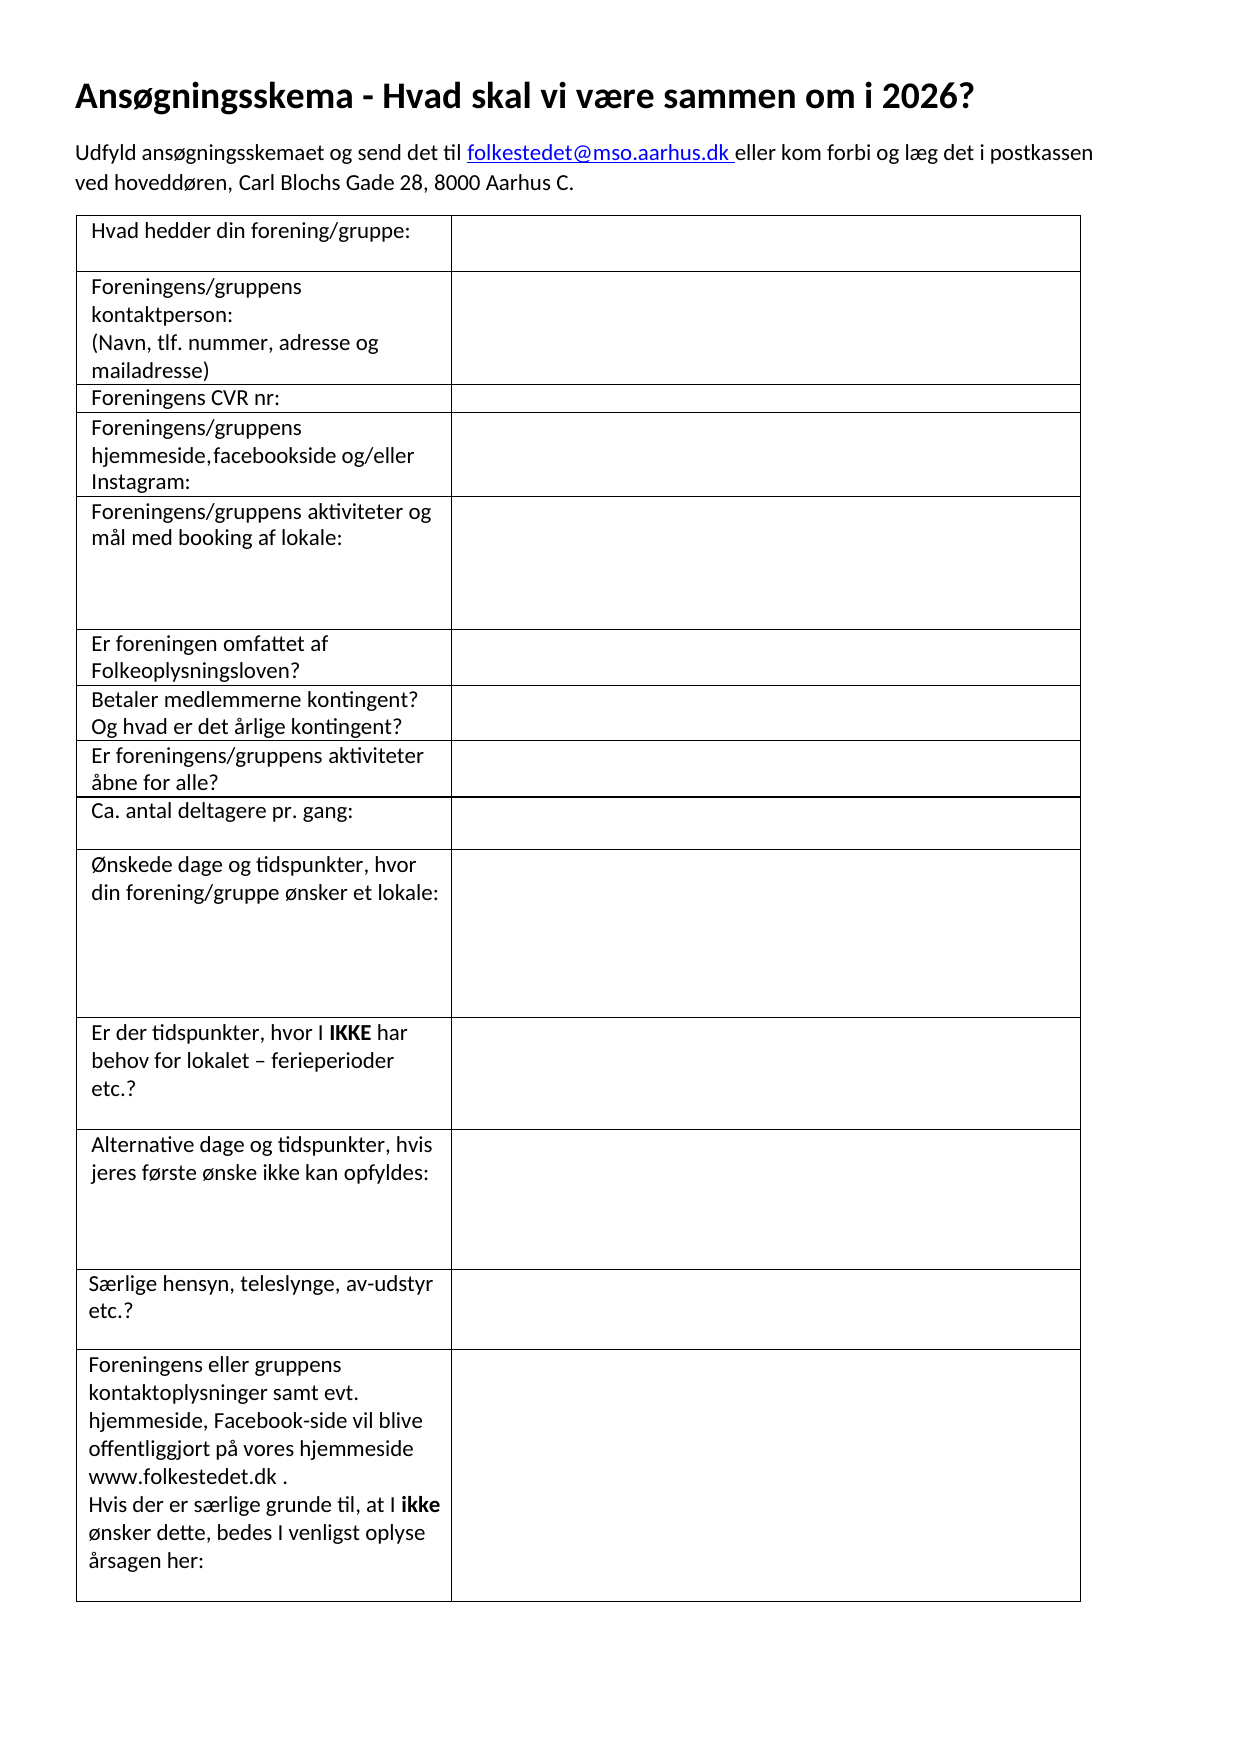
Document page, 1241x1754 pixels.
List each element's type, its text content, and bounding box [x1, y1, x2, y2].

table_cell Er foreningen omfattet af Folkeoplysningsloven? [77, 630, 451, 684]
table_cell Foreningens CVR nr: [77, 385, 451, 412]
table_cell Foreningens/gruppens hjemmeside, facebookside og/eller Instagram: [77, 413, 451, 496]
table_cell [452, 413, 1080, 496]
table_header Hvad hedder din forening/gruppe: [77, 216, 451, 271]
table_cell [452, 798, 1080, 849]
text Udfyld ansøgningsskemaet og send det til folkestedet@mso.aarhus.dk eller kom forbi og læg det i postkassen ved hoveddøren, Carl Blochs Gade 28, 8000 Aarhus C. [75, 138, 1123, 196]
table_cell Foreningens eller gruppens kontaktoplysninger samt evt. hjemmeside, Facebook-side vil blive offentliggjort på vores hjemmeside www.folkestedet.dk . Hvis der er særlige grunde til, at I ikke ønsker dette, bedes I venligst oplyse årsagen her: [77, 1350, 451, 1601]
table_cell Særlige hensyn, teleslynge, av-udstyr etc.? [77, 1270, 451, 1349]
table_cell [452, 1018, 1080, 1129]
table_cell [452, 1130, 1080, 1268]
table_header [452, 216, 1080, 271]
title Ansøgningsskema - Hvad skal vi være sammen om i 2026? [75, 72, 1167, 118]
table_cell [452, 272, 1080, 384]
table_cell [452, 741, 1080, 796]
table_cell [452, 385, 1080, 412]
table_cell Alternative dage og tidspunkter, hvis jeres første ønske ikke kan opfyldes: [77, 1130, 451, 1268]
table_cell [452, 497, 1080, 628]
table_cell [452, 686, 1080, 740]
table_cell [452, 850, 1080, 1017]
table_cell Foreningens/gruppens aktiviteter og mål med booking af lokale: [77, 497, 451, 628]
table_cell Ca. antal deltagere pr. gang: [77, 798, 451, 849]
table_cell [452, 1270, 1080, 1349]
table_cell [452, 630, 1080, 684]
table_cell Foreningens/gruppens kontaktperson: (Navn, tlf. nummer, adresse og mailadresse) [77, 272, 451, 384]
table_cell Er foreningens/gruppens aktiviteter åbne for alle? [77, 741, 451, 796]
table_cell Betaler medlemmerne kontingent? Og hvad er det årlige kontingent? [77, 686, 451, 740]
table_cell Ønskede dage og tidspunkter, hvor din forening/gruppe ønsker et lokale: [77, 850, 451, 1017]
table_cell Er der tidspunkter, hvor I IKKE har behov for lokalet – ferieperioder etc.? [77, 1018, 451, 1129]
table_cell [452, 1350, 1080, 1601]
